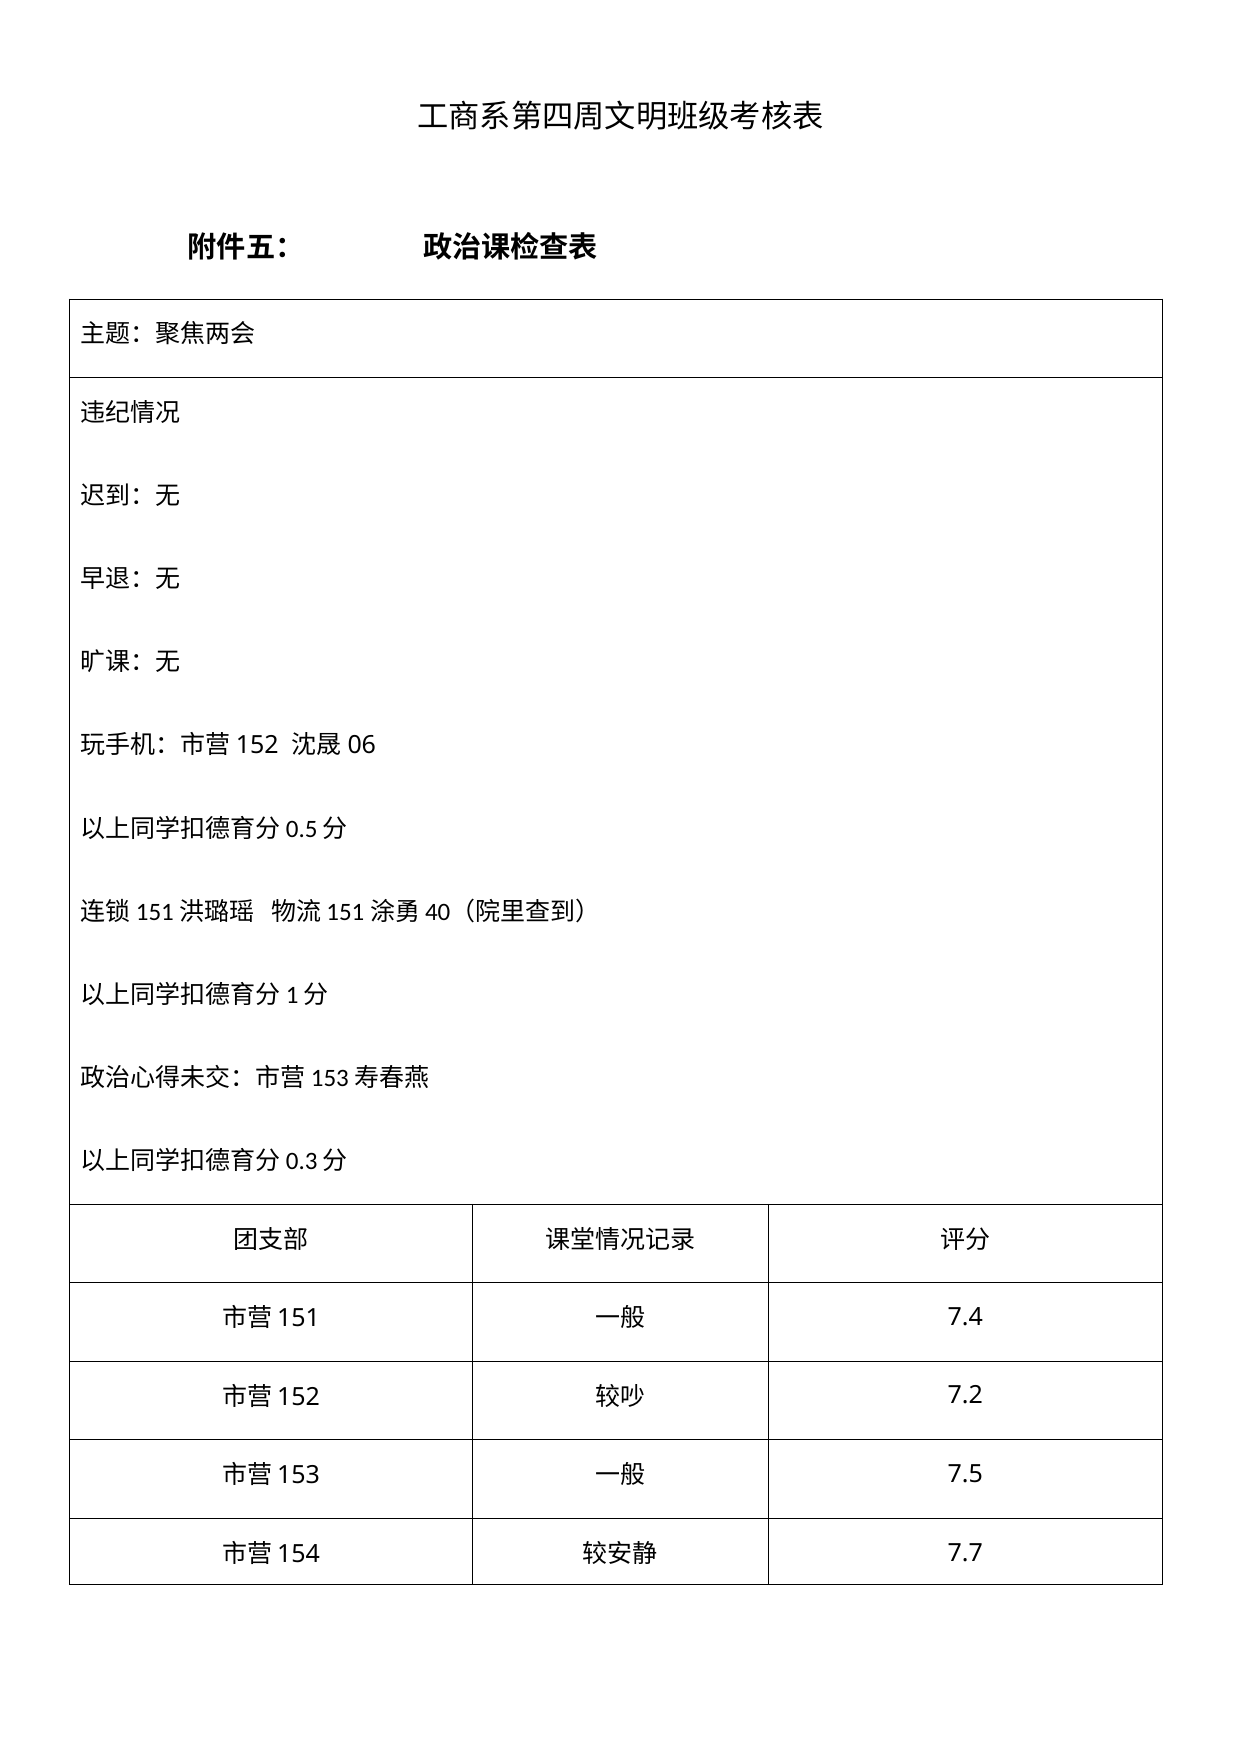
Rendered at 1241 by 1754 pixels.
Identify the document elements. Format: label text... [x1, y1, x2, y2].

table_cell 市营152 [70, 1362, 472, 1439]
table_cell 较吵 [473, 1362, 768, 1439]
table_cell 7.5 [769, 1440, 1162, 1518]
table_cell 市营154 [70, 1519, 472, 1584]
table_cell 一般 [473, 1283, 768, 1361]
table_cell 7.4 [769, 1283, 1162, 1361]
text 附件五： 政治课检查表 [187, 212, 1053, 277]
table_cell 7.2 [769, 1362, 1162, 1439]
table_cell 7.7 [769, 1519, 1162, 1584]
table_cell 违纪情况 迟到：无 早退：无 旷课：无 玩手机：市营152 沈晟 06 以上同学扣德育分0.5分 连锁151 洪璐瑶 物流151 涂勇40（院里查到） 以上同学扣德育分1分 政治心得未交：市营153 寿春燕 以上同学扣德育分0.3分 [70, 378, 1162, 1204]
table_header 主题：聚焦两会 [70, 300, 1162, 377]
table_cell 市营153 [70, 1440, 472, 1518]
table_cell 一般 [473, 1440, 768, 1518]
table_cell 评分 [769, 1205, 1162, 1282]
table_cell 课堂情况记录 [473, 1205, 768, 1282]
table_cell 市营151 [70, 1283, 472, 1361]
table_cell 团支部 [70, 1205, 472, 1282]
table_cell 较安静 [473, 1519, 768, 1584]
